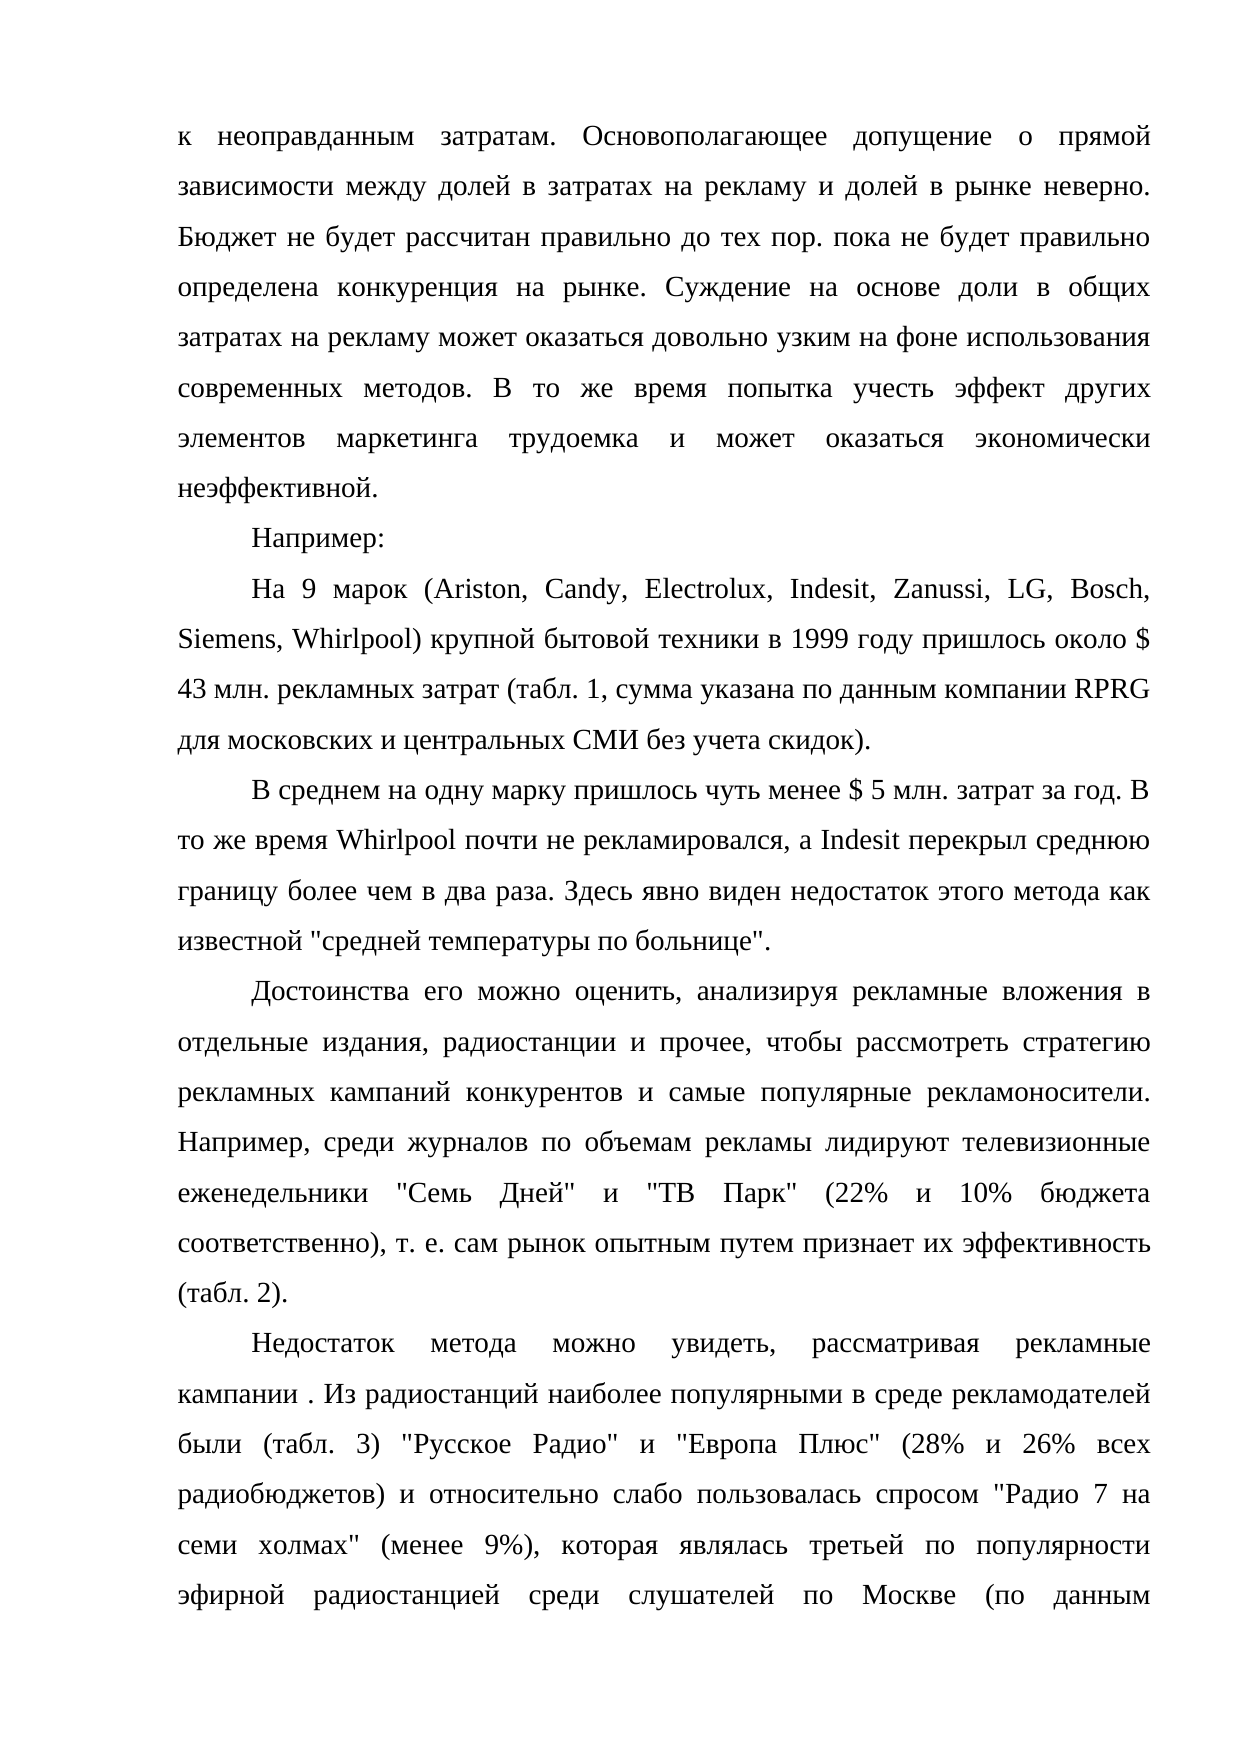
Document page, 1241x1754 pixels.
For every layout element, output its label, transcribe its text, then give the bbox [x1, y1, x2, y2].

text В среднем на одну марку пришлось чуть менее $ 5 млн. затрат за год. В то же время Whirlpool почти не рекламировался, a Indesit перекрыл среднюю границу более чем в два раза. Здесь явно виден недостаток этого метода как известной "средней температуры по больнице". [177, 772, 1152, 957]
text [177, 1326, 1152, 1611]
text На 9 марок (Ariston, Candy, Electrolux, Indesit, Zanussi, LG, Bosch, Siemens, Whirlpool) крупной бытовой техники в 1999 году пришлось около $ 43 млн. рекламных затрат (табл. 1, сумма указана по данным компании RPRG для московских и центральных СМИ без учета скидок). [177, 571, 1152, 755]
text Достоинства его можно оценить, анализируя рекламные вложения в отдельные издания, радиостанции и прочее, чтобы рассмотреть стратегию рекламных кампаний конкурентов и самые популярные рекламоносители. Например, среди журналов по объемам рекламы лидируют телевизионные еженедельники "Семь Дней" и "ТВ Парк" (22% и 10% бюджета соответственно), т. е. сам рынок опытным путем признает их эффективность (табл. 2). [177, 973, 1152, 1309]
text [177, 118, 1152, 504]
text Например: [177, 521, 1152, 554]
